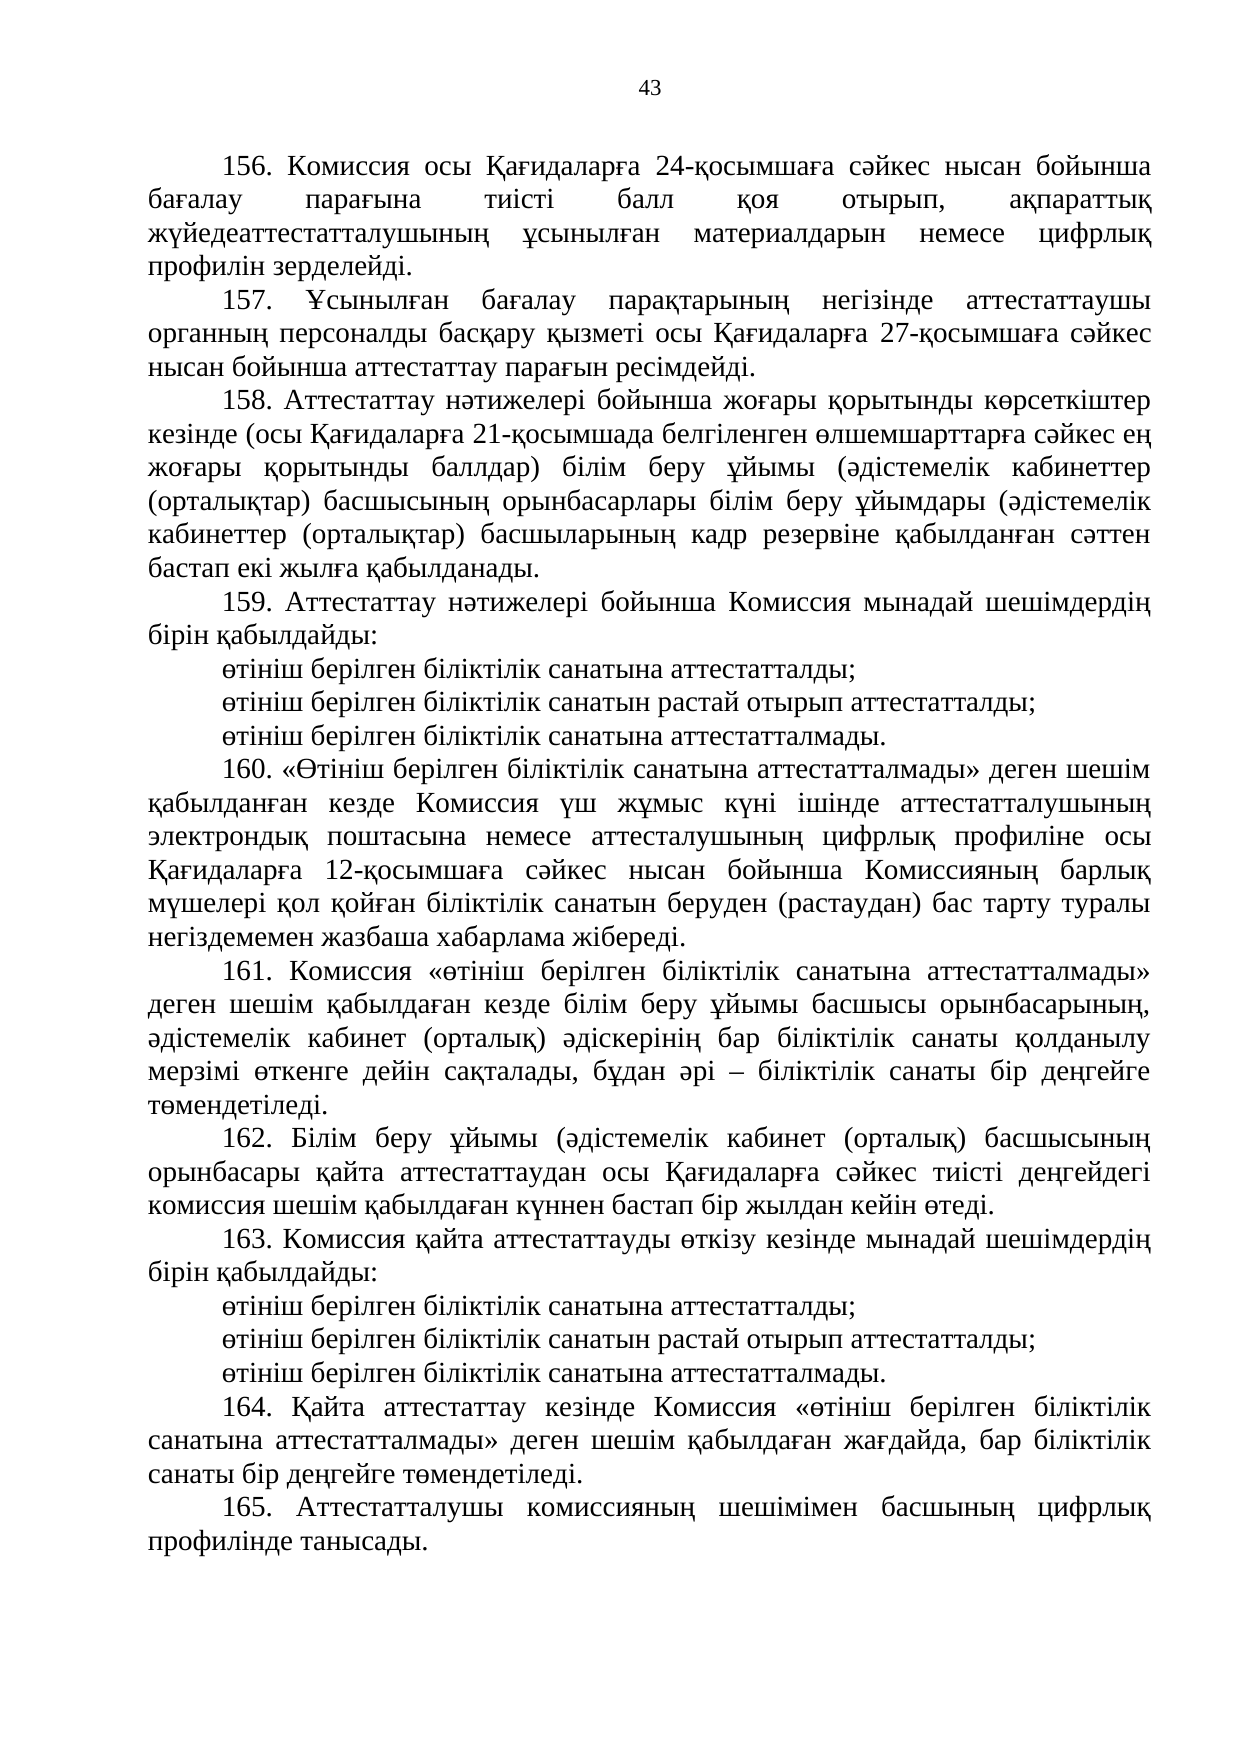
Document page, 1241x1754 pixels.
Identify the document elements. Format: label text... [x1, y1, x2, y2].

text 159. Аттестаттау нәтижелері бойынша Комиссия мынадай шешімдердің бірін қабылдайды: [148, 584, 1152, 651]
text өтініш берілген біліктілік санатына аттестатталмады. [148, 718, 1152, 751]
text 158. Аттестаттау нәтижелері бойынша жоғары қорытынды көрсеткіштер кезінде (осы Қағидаларға 21-қосымшада белгіленген өлшемшарттарға сәйкес ең жоғары қорытынды баллдар) білім беру ұйымы (әдістемелік кабинеттер (орталықтар) басшысының орынбасарлары білім беру ұйымдары (әдістемелік кабинеттер (орталықтар) басшыларының кадр резервіне қабылданған сәттен бастап екі жылға қабылданады. [148, 382, 1152, 584]
text 165. Аттестатталушы комиссияның шешімімен басшының цифрлық профилінде танысады. [148, 1489, 1152, 1556]
text өтініш берілген біліктілік санатына аттестатталды; [148, 1288, 1152, 1322]
text 162. Білім беру ұйымы (әдістемелік кабинет (орталық) басшысының орынбасары қайта аттестаттаудан осы Қағидаларға сәйкес тиісті деңгейдегі комиссия шешім қабылдаған күннен бастап бір жылдан кейін өтеді. [148, 1120, 1152, 1221]
text 164. Қайта аттестаттау кезінде Комиссия «өтініш берілген біліктілік санатына аттестатталмады» деген шешім қабылдаған жағдайда, бар біліктілік санаты бір деңгейге төмендетіледі. [148, 1389, 1152, 1489]
text өтініш берілген біліктілік санатын растай отырып аттестатталды; [148, 684, 1152, 718]
text 157. Ұсынылған бағалау парақтарының негізінде аттестаттаушы органның персоналды басқару қызметі осы Қағидаларға 27-қосымшаға сәйкес нысан бойынша аттестаттау парағын ресімдейді. [148, 282, 1152, 382]
text 156. Комиссия осы Қағидаларға 24-қосымшаға сәйкес нысан бойынша бағалау парағына тиісті балл қоя отырып, ақпараттық жүйедеаттестатталушының ұсынылған материалдарын немесе цифрлық профилін зерделейді. [148, 148, 1152, 282]
text 163. Комиссия қайта аттестаттауды өткізу кезінде мынадай шешімдердің бірін қабылдайды: [148, 1221, 1152, 1288]
text 161. Комиссия «өтініш берілген біліктілік санатына аттестатталмады» деген шешім қабылдаған кезде білім беру ұйымы басшысы орынбасарының, әдістемелік кабинет (орталық) әдіскерінің бар біліктілік санаты қолданылу мерзімі өткенге дейін сақталады, бұдан әрі – біліктілік санаты бір деңгейге төмендетіледі. [148, 953, 1152, 1120]
text 160. «Өтініш берілген біліктілік санатына аттестатталмады» деген шешім қабылданған кезде Комиссия үш жұмыс күні ішінде аттестатталушының электрондық поштасына немесе аттесталушының цифрлық профиліне осы Қағидаларға 12-қосымшаға сәйкес нысан бойынша Комиссияның барлық мүшелері қол қойған біліктілік санатын беруден (растаудан) бас тарту туралы негіздемемен жазбаша хабарлама жібереді. [148, 751, 1152, 953]
text өтініш берілген біліктілік санатына аттестатталмады. [148, 1355, 1152, 1389]
text өтініш берілген біліктілік санатын растай отырып аттестатталды; [148, 1322, 1152, 1355]
text өтініш берілген біліктілік санатына аттестатталды; [148, 651, 1152, 684]
